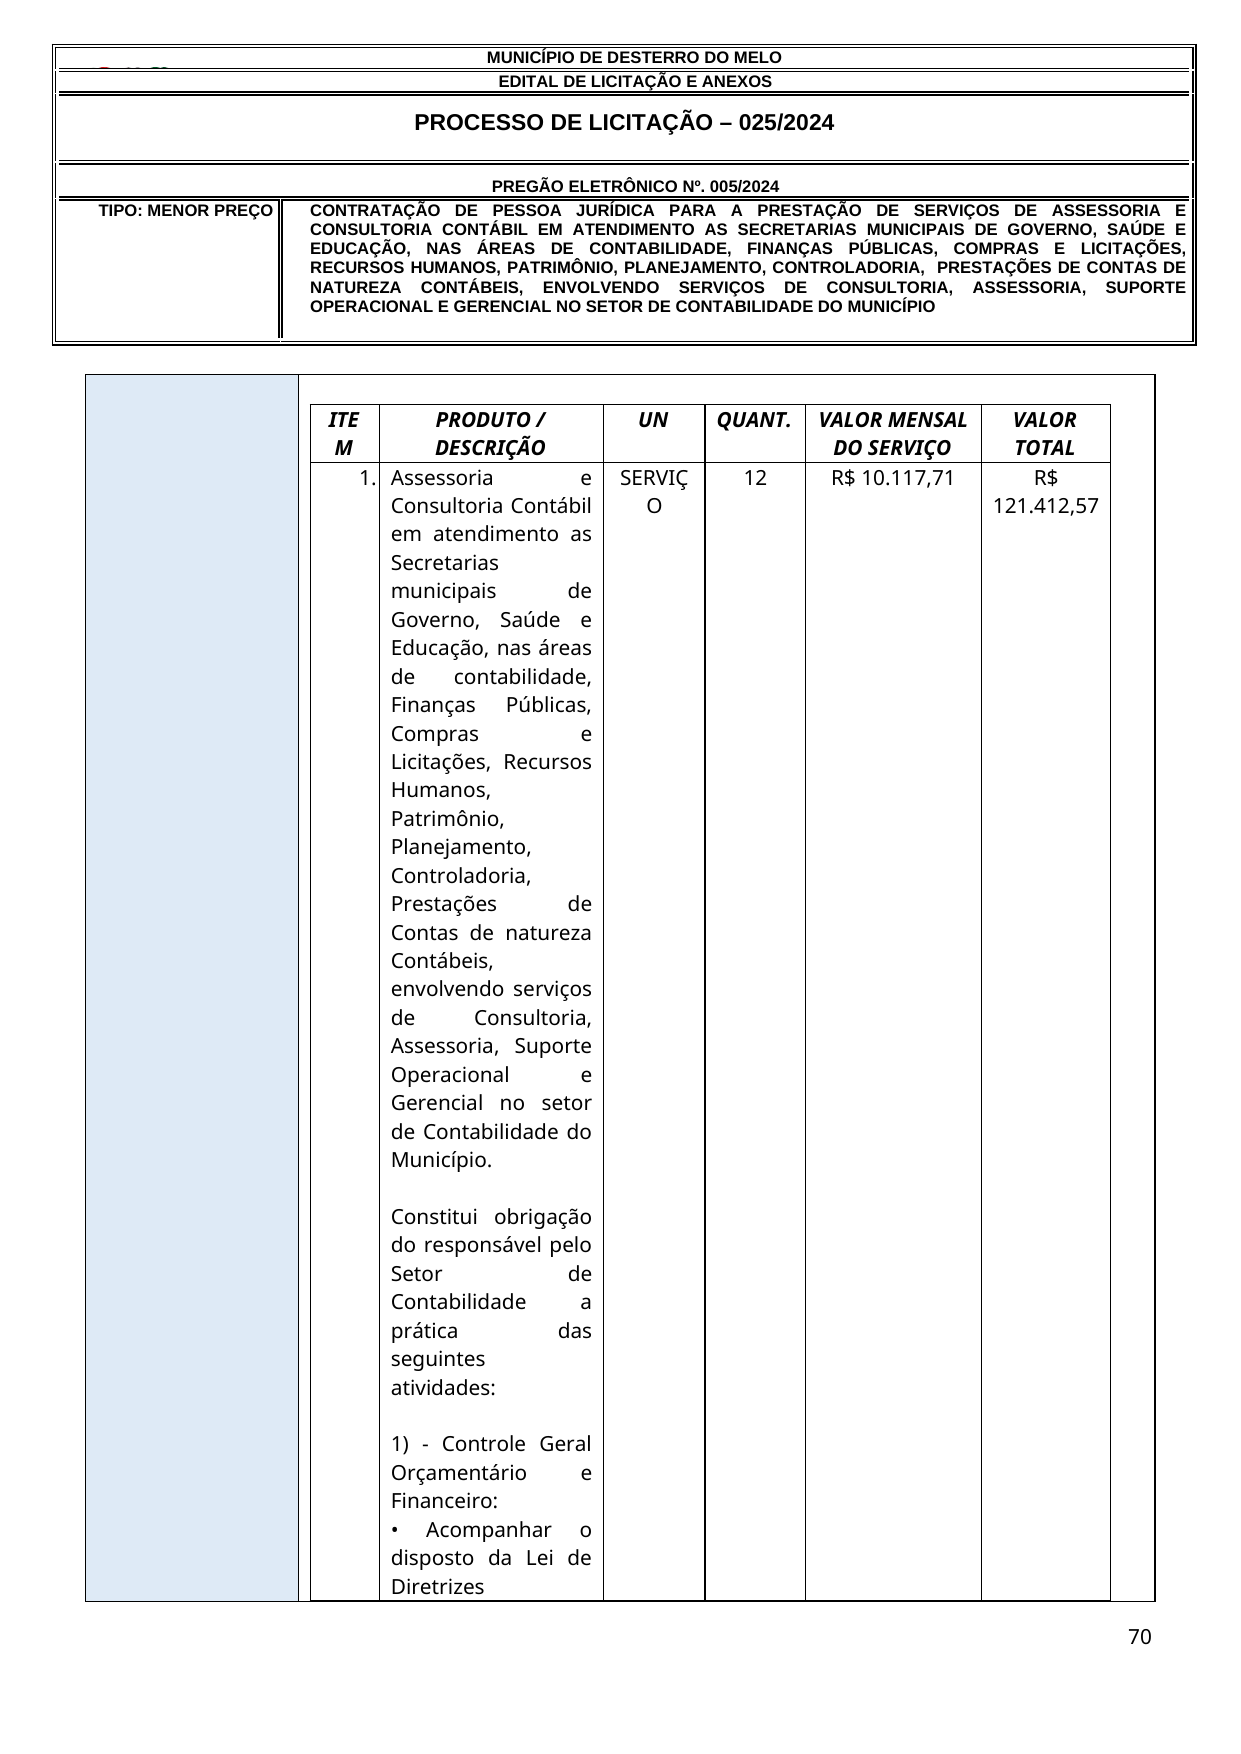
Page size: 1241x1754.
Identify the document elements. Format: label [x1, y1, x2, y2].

table_cell [86, 375, 298, 1601]
table_cell [299, 375, 1154, 1601]
